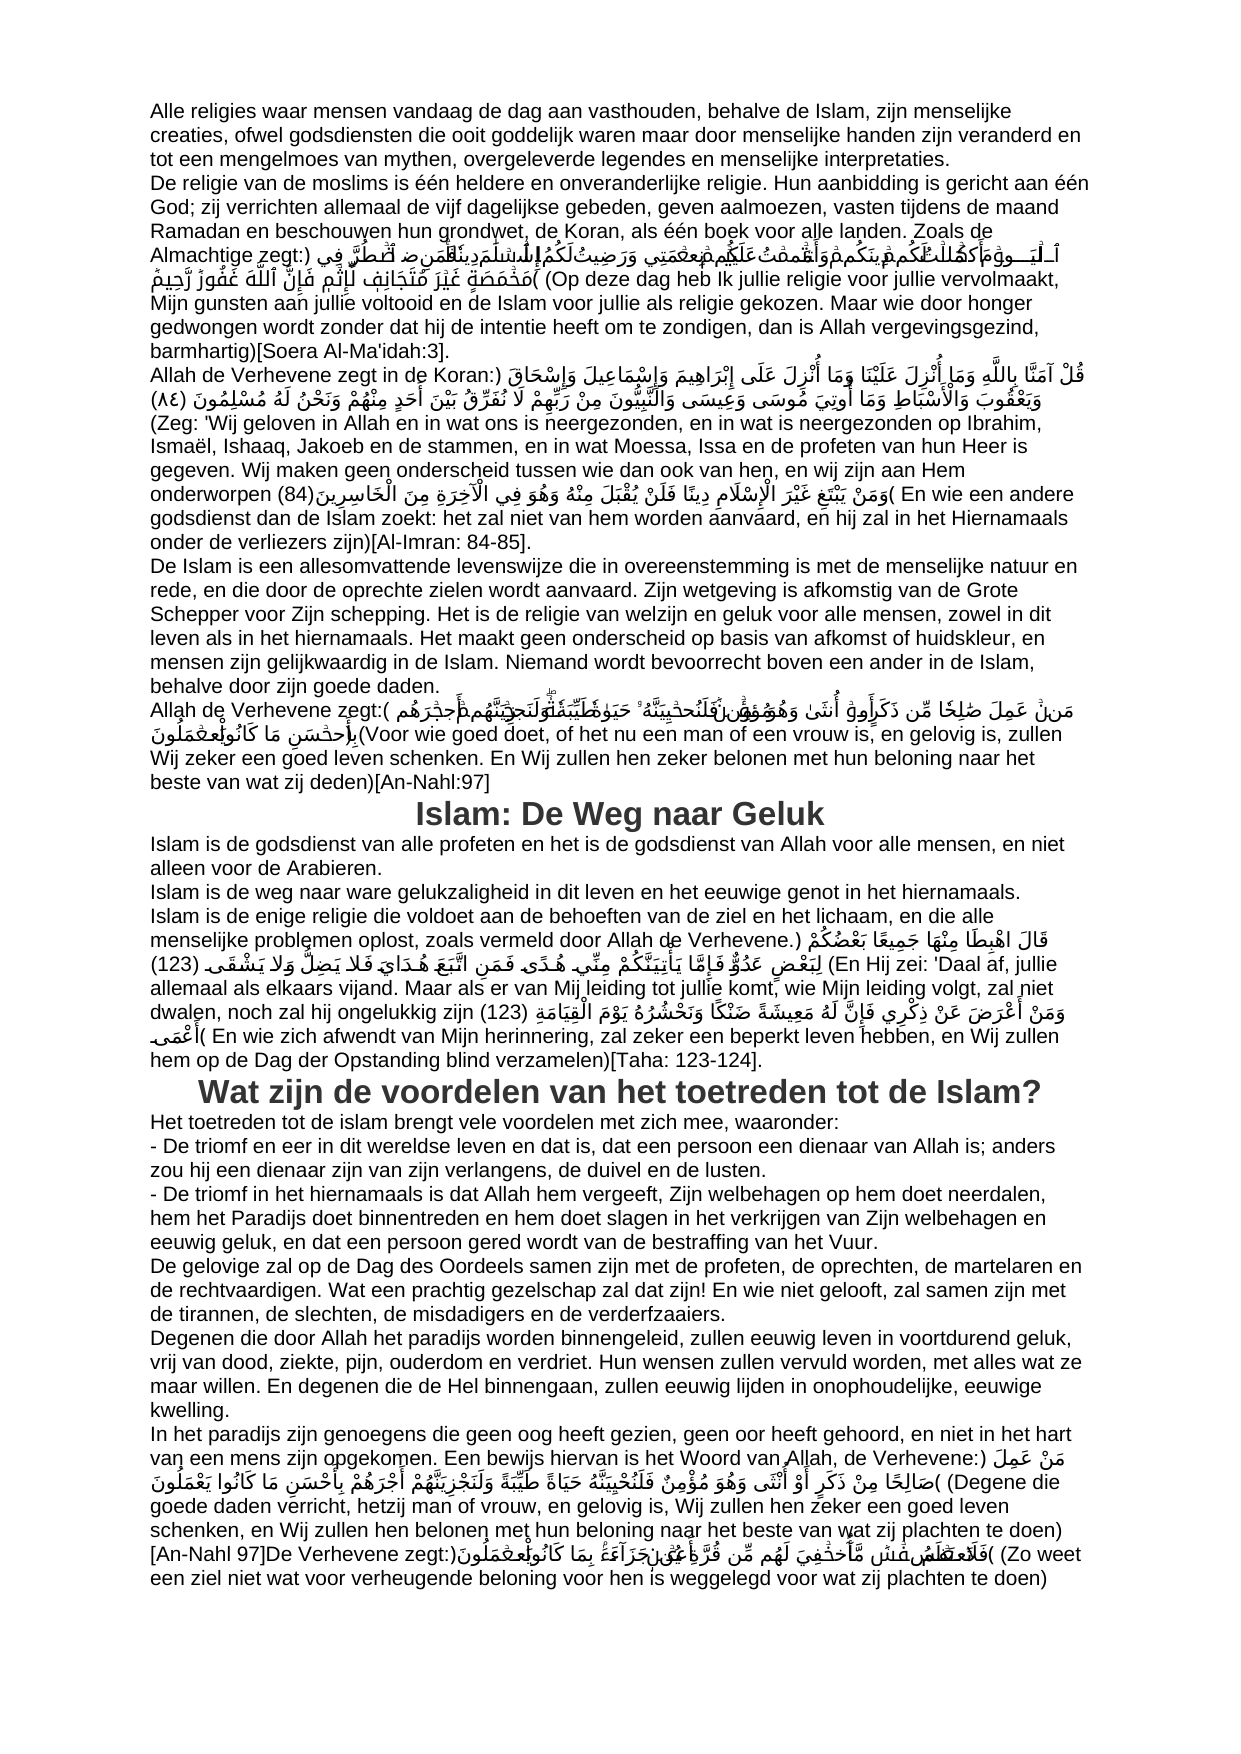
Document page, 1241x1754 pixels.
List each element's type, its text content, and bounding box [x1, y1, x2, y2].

text Alle religies waar mensen vandaag de dag aan vasthouden, behalve de Islam, zijn menselijke creaties, ofwel godsdiensten die ooit goddelijk waren maar door menselijke handen zijn veranderd en tot een mengelmoes van mythen, overgeleverde legendes en menselijke interpretaties. [150, 99, 1090, 171]
text Degenen die door Allah het paradijs worden binnengeleid, zullen eeuwig leven in voortdurend geluk, vrij van dood, ziekte, pijn, ouderdom en verdriet. Hun wensen zullen vervuld worden, met alles wat ze maar willen. En degenen die de Hel binnengaan, zullen eeuwig lijden in onophoudelijke, eeuwige kwelling. [150, 1326, 1090, 1422]
text De Islam is een allesomvattende levenswijze die in overeenstemming is met de menselijke natuur en rede, en die door de oprechte zielen wordt aanvaard. Zijn wetgeving is afkomstig van de Grote Schepper voor Zijn schepping. Het is de religie van welzijn en geluk voor alle mensen, zowel in dit leven als in het hiernamaals. Het maakt geen onderscheid op basis van afkomst of huidskleur, en mensen zijn gelijkwaardig in de Islam. Niemand wordt bevoorrecht boven een ander in de Islam, behalve door zijn goede daden. [150, 554, 1090, 698]
text - De triomf en eer in dit wereldse leven en dat is, dat een persoon een dienaar van Allah is; anders zou hij een dienaar zijn van zijn verlangens, de duivel en de lusten. [150, 1134, 1090, 1182]
subtitle Islam: De Weg naar Geluk [150, 794, 1090, 832]
text Het toetreden tot de islam brengt vele voordelen met zich mee, waaronder: [150, 1110, 1090, 1134]
text Allah de Verhevene zegt in de Koran:﴿قُلْ آمَنَّا بِاللَّهِ وَمَا أُنْزِلَ عَلَيْنَا وَمَا أُنْزِلَ عَلَى إِبْرَاهِيمَ وَإِسْمَاعِيلَ وَإِسْحَاقَ وَيَعْقُوبَ وَالْأَسْبَاطِ وَمَا أُوتِيَ مُوسَى وَعِيسَى وَالنَّبِيُّونَ مِنْ رَبِّهِمْ لَا نُفَرِّقُ بَيْنَ أَحَدٍ مِنْهُمْ وَنَحْنُ لَهُ مُسْلِمُونَ (٨٤) (Zeg: 'Wij geloven in Allah en in wat ons is neergezonden, en in wat is neergezonden op Ibrahim, Ismaël, Ishaaq, Jakoeb en de stammen, en in wat Moessa, Issa en de profeten van hun Heer is gegeven. Wij maken geen onderscheid tussen wie dan ook van hen, en wij zijn aan Hem onderworpen (84)‌وَمَنْ ‌يَبْتَغِ ‌غَيْرَ ‌الْإِسْلَامِ دِينًا فَلَنْ يُقْبَلَ مِنْهُ وَهُوَ فِي الْآخِرَةِ مِنَ الْخَاسِرِينَ﴾ En wie een andere godsdienst dan de Islam zoekt: het zal niet van hem worden aanvaard, en hij zal in het Hiernamaals onder de verliezers zijn)[Al-Imran: 84-85]. [150, 362, 1090, 554]
subtitle Wat zijn de voordelen van het toetreden tot de Islam? [150, 1072, 1090, 1110]
text De religie van de moslims is één heldere en onveranderlijke religie. Hun aanbidding is gericht aan één God; zij verrichten allemaal de vijf dagelijkse gebeden, geven aalmoezen, vasten tijdens de maand Ramadan en beschouwen hun grondwet, de Koran, als één boek voor alle landen. Zoals de Almachtige zegt:﴿ٱلۡيَوۡمَ أَكۡمَلۡتُ لَكُمۡ دِينَكُمۡ وَأَتۡمَمۡتُ عَلَيۡكُمۡ نِعۡمَتِي وَرَضِيتُ لَكُمُ ٱلۡإِسۡلَٰمَ دِينٗاۚ فَمَنِ ٱضۡطُرَّ فِي مَخۡمَصَةٍ غَيۡرَ مُتَجَانِفٖ لِّإِثۡمٖ فَإِنَّ ٱللَّهَ غَفُورٞ رَّحِيمٞ﴾ (Op deze dag heb Ik jullie religie voor jullie vervolmaakt, Mijn gunsten aan jullie voltooid en de Islam voor jullie als religie gekozen. Maar wie door honger gedwongen wordt zonder dat hij de intentie heeft om te zondigen, dan is Allah vergevingsgezind, barmhartig)[Soera Al-Ma'idah:3]. [150, 171, 1090, 362]
text Islam is de godsdienst van alle profeten en het is de godsdienst van Allah voor alle mensen, en niet alleen voor de Arabieren. [150, 832, 1090, 880]
text Islam is de weg naar ware gelukzaligheid in dit leven en het eeuwige genot in het hiernamaals. [150, 880, 1090, 904]
text De gelovige zal op de Dag des Oordeels samen zijn met de profeten, de oprechten, de martelaren en de rechtvaardigen. Wat een prachtig gezelschap zal dat zijn! En wie niet gelooft, zal samen zijn met de tirannen, de slechten, de misdadigers en de verderfzaaiers. [150, 1254, 1090, 1326]
text - De triomf in het hiernamaals is dat Allah hem vergeeft, Zijn welbehagen op hem doet neerdalen, hem het Paradijs doet binnentreden en hem doet slagen in het verkrijgen van Zijn welbehagen en eeuwig geluk, en dat een persoon gered wordt van de bestraffing van het Vuur. [150, 1182, 1090, 1254]
text Allah de Verhevene zegt:(مَنۡ عَمِلَ صَٰلِحٗا مِّن ذَكَرٍ أَوۡ أُنثَىٰ وَهُوَ مُؤۡمِنٞ فَلَنُحۡيِيَنَّهُۥ حَيَوٰةٗ طَيِّبَةٗۖ وَلَنَجۡزِيَنَّهُمۡ أَجۡرَهُم بِأَحۡسَنِ مَا كَانُواْ يَعۡمَلُونَ) (Voor wie goed doet, of het nu een man of een vrouw is, en gelovig is, zullen Wij zeker een goed leven schenken. En Wij zullen hen zeker belonen met hun beloning naar het beste van wat zij deden)[An-Nahl:97] [150, 698, 1090, 794]
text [150, 1422, 1090, 1589]
text Islam is de enige religie die voldoet aan de behoeften van de ziel en het lichaam, en die alle menselijke problemen oplost, zoals vermeld door Allah de Verhevene.﴿قَالَ اهْبِطَا مِنْهَا جَمِيعًا بَعْضُكُمْ لِبَعْضٍ عَدُوٌّ فَإِمَّا يَأْتِيَنَّكُمْ مِنِّي هُدًى فَمَنِ اتَّبَعَ هُدَايَ فَلا يَضِلُّ وَلا يَشْقَى (123) (En Hij zei: 'Daal af, jullie allemaal als elkaars vijand. Maar als er van Mij leiding tot jullie komt, wie Mijn leiding volgt, zal niet dwalen, noch zal hij ongelukkig zijn (123)وَمَنْ أَعْرَضَ عَنْ ذِكْرِي فَإِنَّ لَهُ مَعِيشَةً ضَنْكًا وَنَحْشُرُهُ يَوْمَ الْقِيَامَةِ أَعْمَى﴾ En wie zich afwendt van Mijn herinnering, zal zeker een beperkt leven hebben, en Wij zullen hem op de Dag der Opstanding blind verzamelen)[Taha: 123-124]. [150, 904, 1090, 1072]
